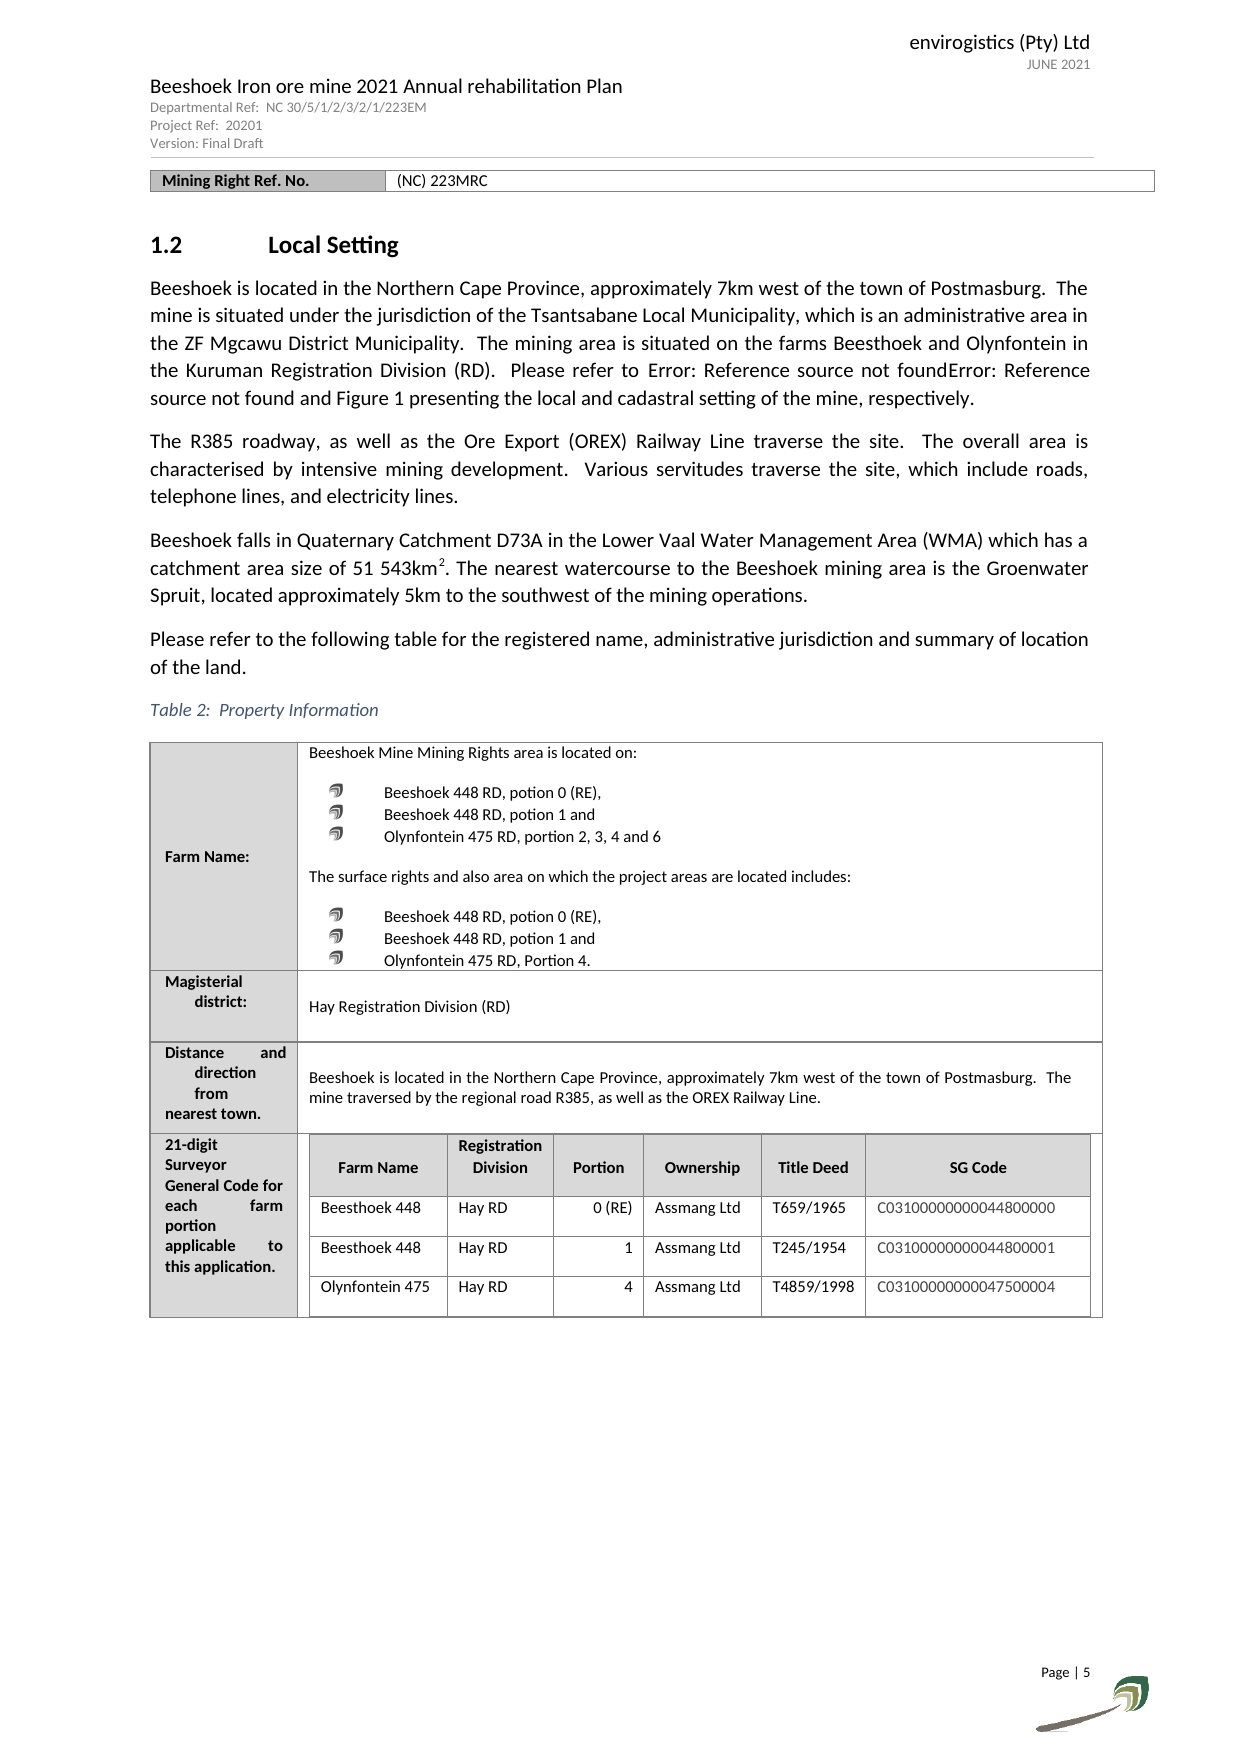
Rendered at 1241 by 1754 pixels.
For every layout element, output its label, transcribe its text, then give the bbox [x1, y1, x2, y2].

table_header Beeshoek Mine Mining Rights area is located on: Beeshoek 448 RD, potion 0 (RE), Beeshoek 448 RD, potion 1 and Olynfontein 475 RD, portion 2, 3, 4 and 6 The surface rights and also area on which the project areas are located includes: Beeshoek 448 RD, potion 0 (RE), Beeshoek 448 RD, potion 1 and Olynfontein 475 RD, Portion 4. [298, 743, 1102, 970]
table_cell Hay Registration Division (RD) [298, 971, 1102, 1041]
text The R385 roadway, as well as the Ore Export (OREX) Railway Line traverse the site. The overall area is characterised by intensive mining development. Various servitudes traverse the site, which include roads, telephone lines, and electricity lines. [150, 429, 1090, 509]
picture [328, 927, 344, 945]
subtitle Local Setting [150, 229, 1090, 260]
table_cell Distance and direction from nearest town. [151, 1043, 297, 1133]
picture [328, 906, 344, 923]
picture [328, 949, 344, 966]
text Table 2: Property Information [150, 698, 1090, 721]
table_cell [1091, 1134, 1102, 1317]
table_cell Mining Right Ref. No. [151, 171, 385, 191]
text Beeshoek falls in Quaternary Catchment D73A in the Lower Vaal Water Management Area (WMA) which has a catchment area size of 51 543km2. The nearest watercourse to the Beeshoek mining area is the Groenwater Spruit, located approximately 5km to the southwest of the mining operations. [150, 528, 1090, 608]
table_cell 21-digit Surveyor General Code for each farm portion applicable to this application. [151, 1134, 297, 1317]
table_header Farm Name: [151, 743, 297, 970]
table_cell (NC) 223MRC [386, 171, 1154, 191]
picture [328, 825, 344, 842]
picture [328, 782, 344, 799]
table_cell Beeshoek is located in the Northern Cape Province, approximately 7km west of the town of Postmasburg. The mine traversed by the regional road R385, as well as the OREX Railway Line. [298, 1043, 1102, 1133]
text Please refer to the following table for the registered name, administrative jurisdiction and summary of location of the land. [150, 626, 1090, 679]
table_cell [298, 1134, 309, 1317]
table_cell Magisterial district: [151, 971, 297, 1041]
picture [1003, 1666, 1168, 1735]
picture [328, 803, 344, 821]
